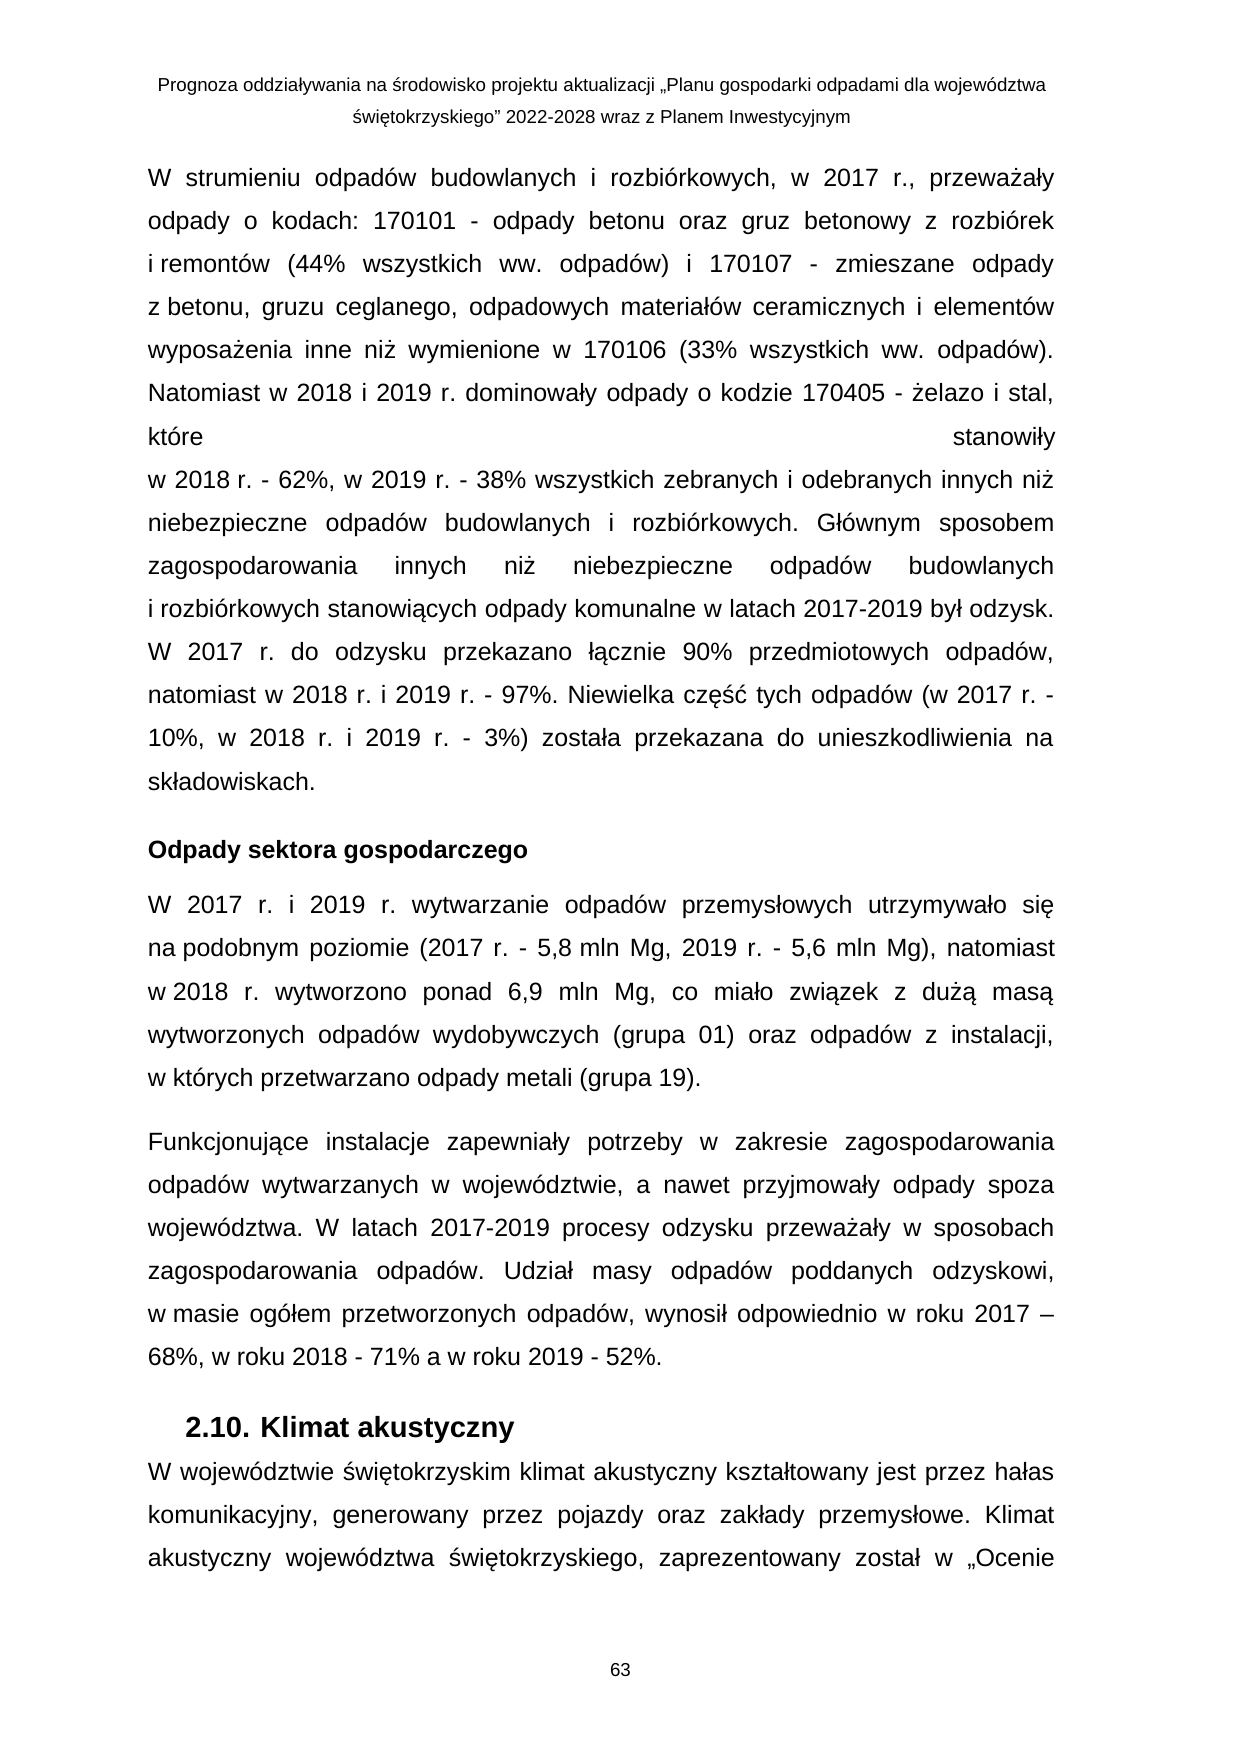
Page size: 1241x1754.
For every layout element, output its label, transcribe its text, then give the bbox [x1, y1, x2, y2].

text W 2017 r. i 2019 r. wytwarzanie odpadów przemysłowych utrzymywało się na podobnym poziomie (2017 r. - 5,8 mln Mg, 2019 r. - 5,6 mln Mg), natomiast w 2018 r. wytworzono ponad 6,9 mln Mg, co miało związek z dużą masą wytworzonych odpadów wydobywczych (grupa 01) oraz odpadów z instalacji, w których przetwarzano odpady metali (grupa 19). [148, 890, 1055, 1091]
list Klimat akustyczny [185, 1410, 1093, 1444]
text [148, 1456, 1055, 1571]
text Funkcjonujące instalacje zapewniały potrzeby w zakresie zagospodarowania odpadów wytwarzanych w województwie, a nawet przyjmowały odpady spoza województwa. W latach 2017-2019 procesy odzysku przeważały w sposobach zagospodarowania odpadów. Udział masy odpadów poddanych odzyskowi, w masie ogółem przetworzonych odpadów, wynosił odpowiednio w roku 2017 – 68%, w roku 2018 - 71% a w roku 2019 - 52%. [148, 1127, 1055, 1371]
text Odpady sektora gospodarczego [148, 834, 1093, 863]
text W strumieniu odpadów budowlanych i rozbiórkowych, w 2017 r., przeważały odpady o kodach: 170101 - odpady betonu oraz gruz betonowy z rozbiórek i remontów (44% wszystkich ww. odpadów) i 170107 - zmieszane odpady z betonu, gruzu ceglanego, odpadowych materiałów ceramicznych i elementów wyposażenia inne niż wymienione w 170106 (33% wszystkich ww. odpadów). Natomiast w 2018 i 2019 r. dominowały odpady o kodzie 170405 - żelazo i stal, które stanowiły w 2018 r. - 62%, w 2019 r. - 38% wszystkich zebranych i odebranych innych niż niebezpieczne odpadów budowlanych i rozbiórkowych. Głównym sposobem zagospodarowania innych niż niebezpieczne odpadów budowlanych i rozbiórkowych stanowiących odpady komunalne w latach 2017-2019 był odzysk. W 2017 r. do odzysku przekazano łącznie 90% przedmiotowych odpadów, natomiast w 2018 r. i 2019 r. - 97%. Niewielka część tych odpadów (w 2017 r. - 10%, w 2018 r. i 2019 r. - 3%) została przekazana do unieszkodliwienia na składowiskach. [148, 163, 1055, 795]
